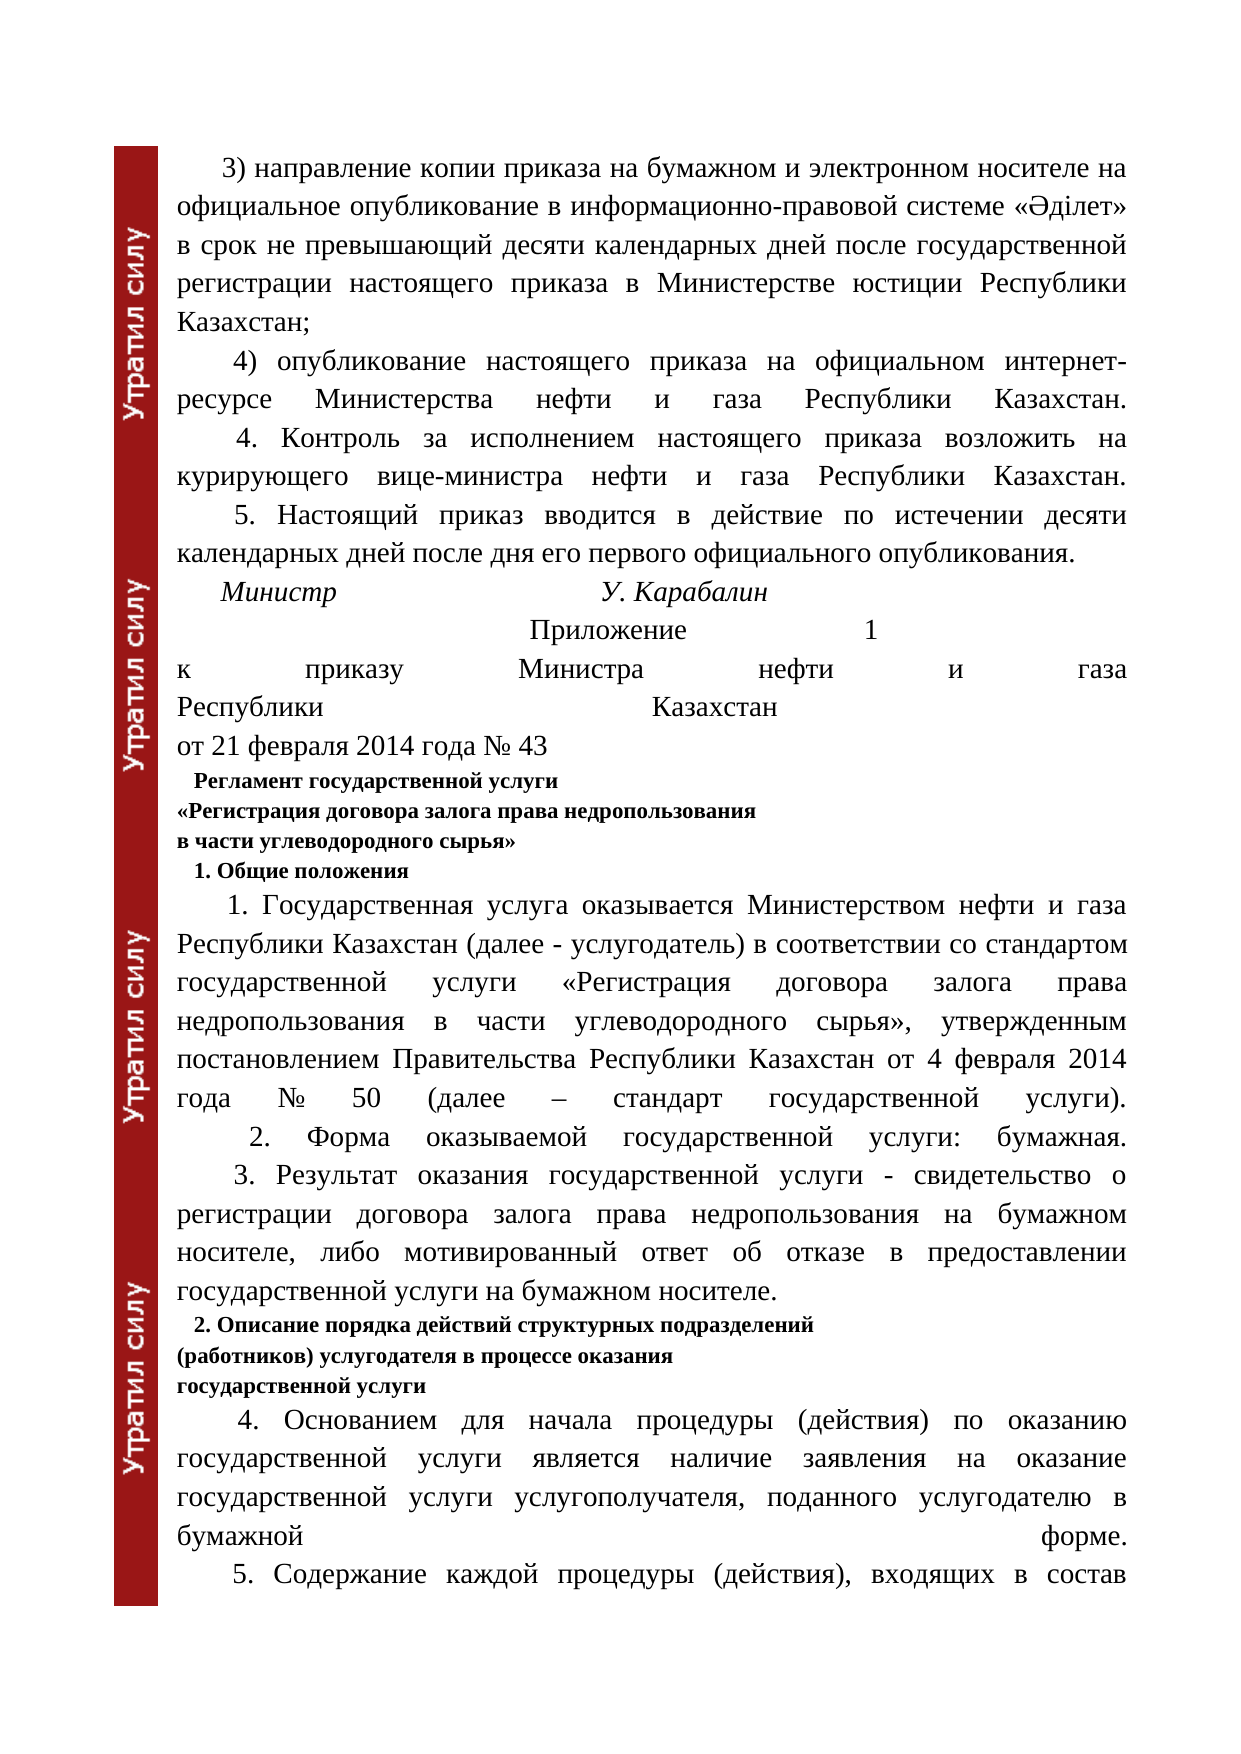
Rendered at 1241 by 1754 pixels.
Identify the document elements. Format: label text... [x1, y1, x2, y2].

picture [114, 146, 158, 150]
text Приложение 1 к приказу Министра нефти и газа Республики Казахстан от 21 февраля 2014 года № 43 [112, 612, 1128, 762]
text 1. Общие положения [112, 857, 1128, 884]
text Регламент государственной услуги «Регистрация договора залога права недропользования в части углеводородного сырья» [112, 767, 1128, 853]
picture [114, 607, 158, 612]
picture [114, 1306, 158, 1311]
text Министр У. Карабалин [112, 574, 1128, 607]
picture [114, 762, 158, 767]
text 1. Государственная услуга оказывается Министерством нефти и газа Республики Казахстан (далее - услугодатель) в соответствии со стандартом государственной услуги «Регистрация договора залога права недропользования в части углеводородного сырья», утвержденным постановлением Правительства Республики Казахстан от 4 февраля 2014 года № 50 (далее – стандарт государственной услуги). 2. Форма оказываемой государственной услуги: бумажная. 3. Результат оказания государственной услуги - свидетельство о регистрации договора залога права недропользования на бумажном носителе, либо мотивированный ответ об отказе в предоставлении государственной услуги на бумажном носителе. [112, 887, 1128, 1306]
picture [114, 1590, 158, 1606]
picture [114, 853, 158, 857]
picture [114, 569, 158, 574]
text 2. Описание порядка действий структурных подразделений (работников) услугодателя в процессе оказания государственной услуги [112, 1311, 1128, 1398]
picture [114, 1398, 158, 1402]
